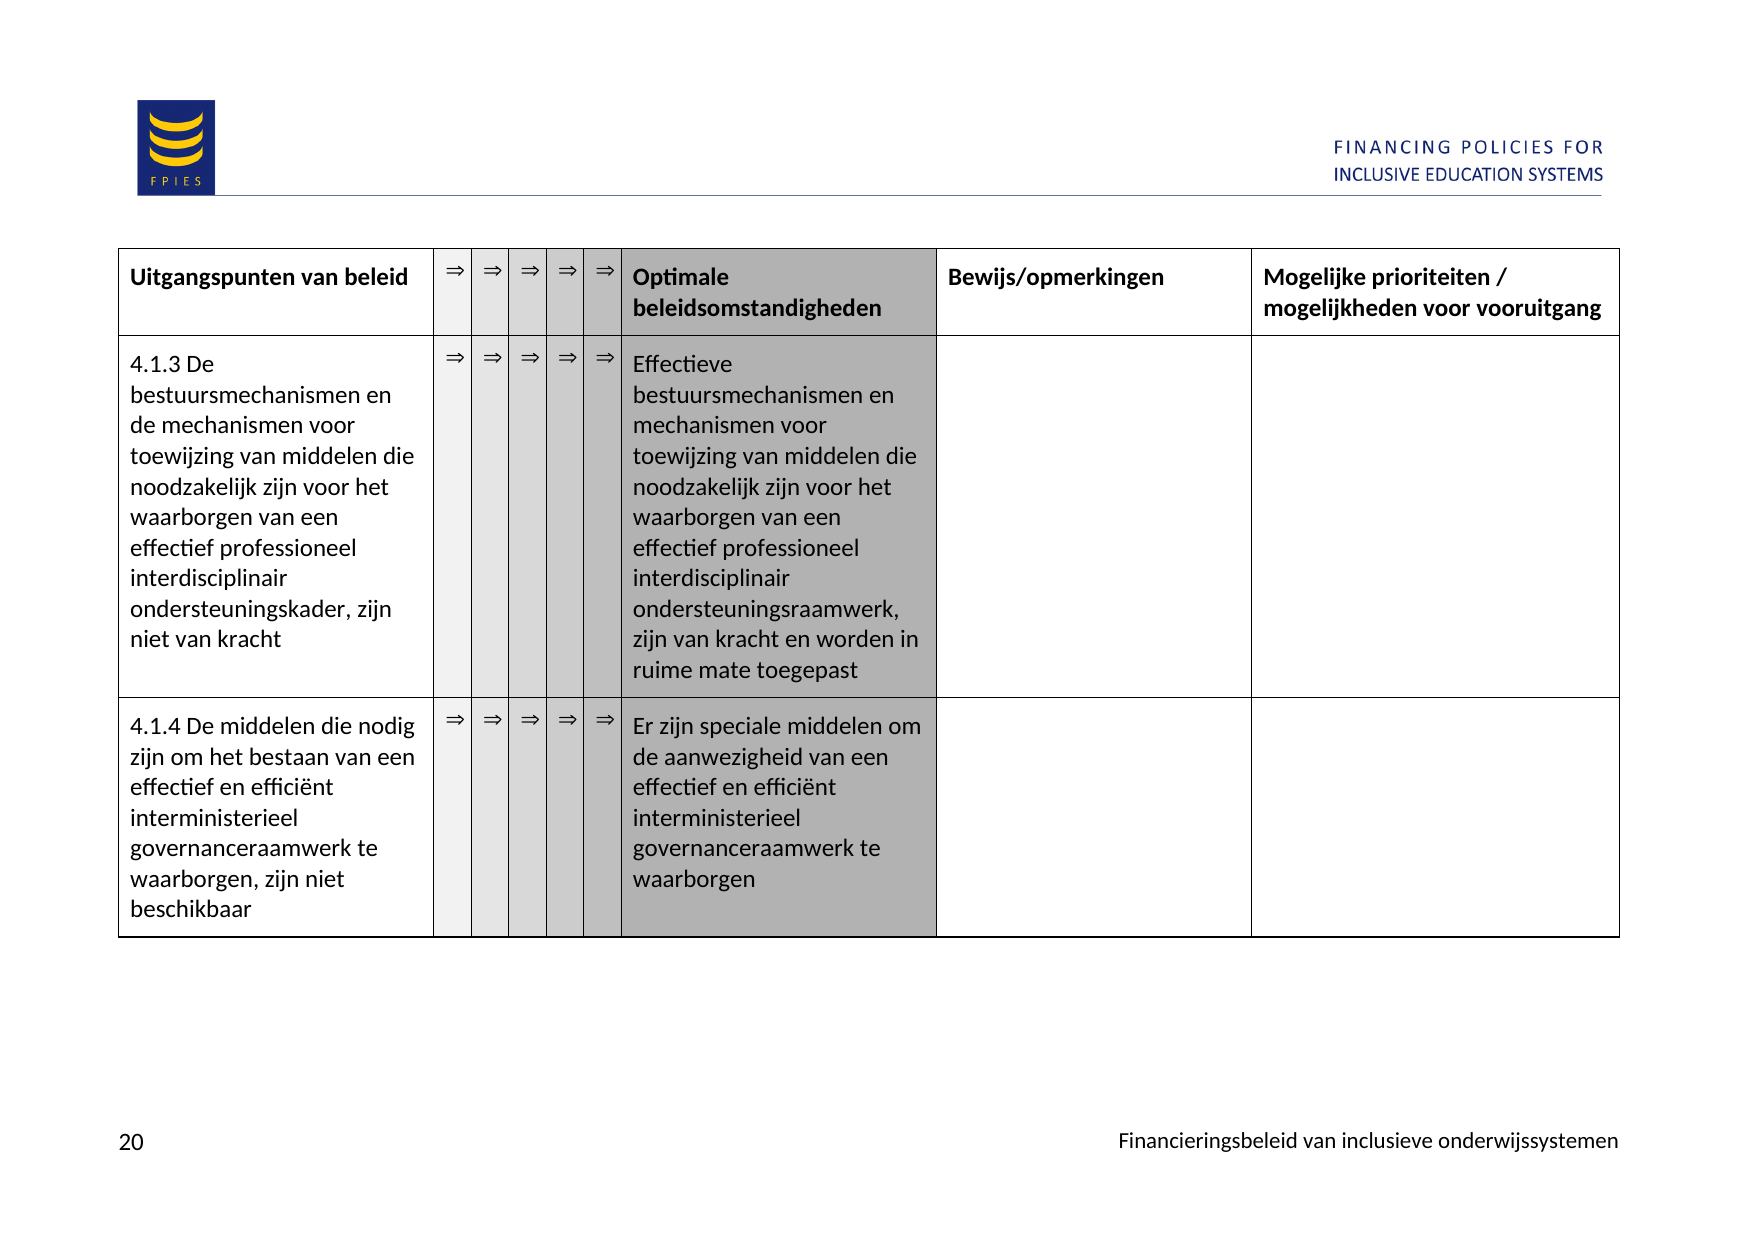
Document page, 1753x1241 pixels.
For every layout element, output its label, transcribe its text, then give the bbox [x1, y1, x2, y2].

table_cell [434, 336, 471, 697]
table_cell [937, 336, 1251, 697]
table_cell 4.1.3 De bestuursmechanismen en de mechanismen voor toewijzing van middelen die noodzakelijk zijn voor het waarborgen van een effectief professioneel interdisciplinair ondersteuningskader, zijn niet van kracht [119, 336, 433, 697]
table_header Bewijs/opmerkingen [937, 249, 1251, 335]
table_cell [547, 698, 583, 936]
table_cell 4.1.4 De middelen die nodig zijn om het bestaan van een effectief en efficiënt interministerieel governanceraamwerk te waarborgen, zijn niet beschikbaar [119, 698, 433, 936]
table_header [434, 249, 471, 335]
table_cell [434, 698, 471, 936]
picture [118, 73, 1620, 220]
table_header Uitgangspunten van beleid [119, 249, 433, 335]
table_cell Effectieve bestuursmechanismen en mechanismen voor toewijzing van middelen die noodzakelijk zijn voor het waarborgen van een effectief professioneel interdisciplinair ondersteuningsraamwerk, zijn van kracht en worden in ruime mate toegepast [622, 336, 936, 697]
table_cell [584, 698, 621, 936]
table_cell [1252, 336, 1619, 697]
table_header Optimale beleidsomstandigheden [622, 249, 936, 335]
table_header [472, 249, 508, 335]
table_cell [472, 336, 508, 697]
table_cell [584, 336, 621, 697]
table_cell [937, 698, 1251, 936]
table_cell [509, 336, 546, 697]
table_cell [547, 336, 583, 697]
table_cell Er zijn speciale middelen om de aanwezigheid van een effectief en efficiënt interministerieel governanceraamwerk te waarborgen [622, 698, 936, 936]
table_header [509, 249, 546, 335]
table_header [547, 249, 583, 335]
table_cell [472, 698, 508, 936]
table_cell [509, 698, 546, 936]
table_header [584, 249, 621, 335]
table_cell [1252, 698, 1619, 936]
table_header Mogelijke prioriteiten / mogelijkheden voor vooruitgang [1252, 249, 1619, 335]
